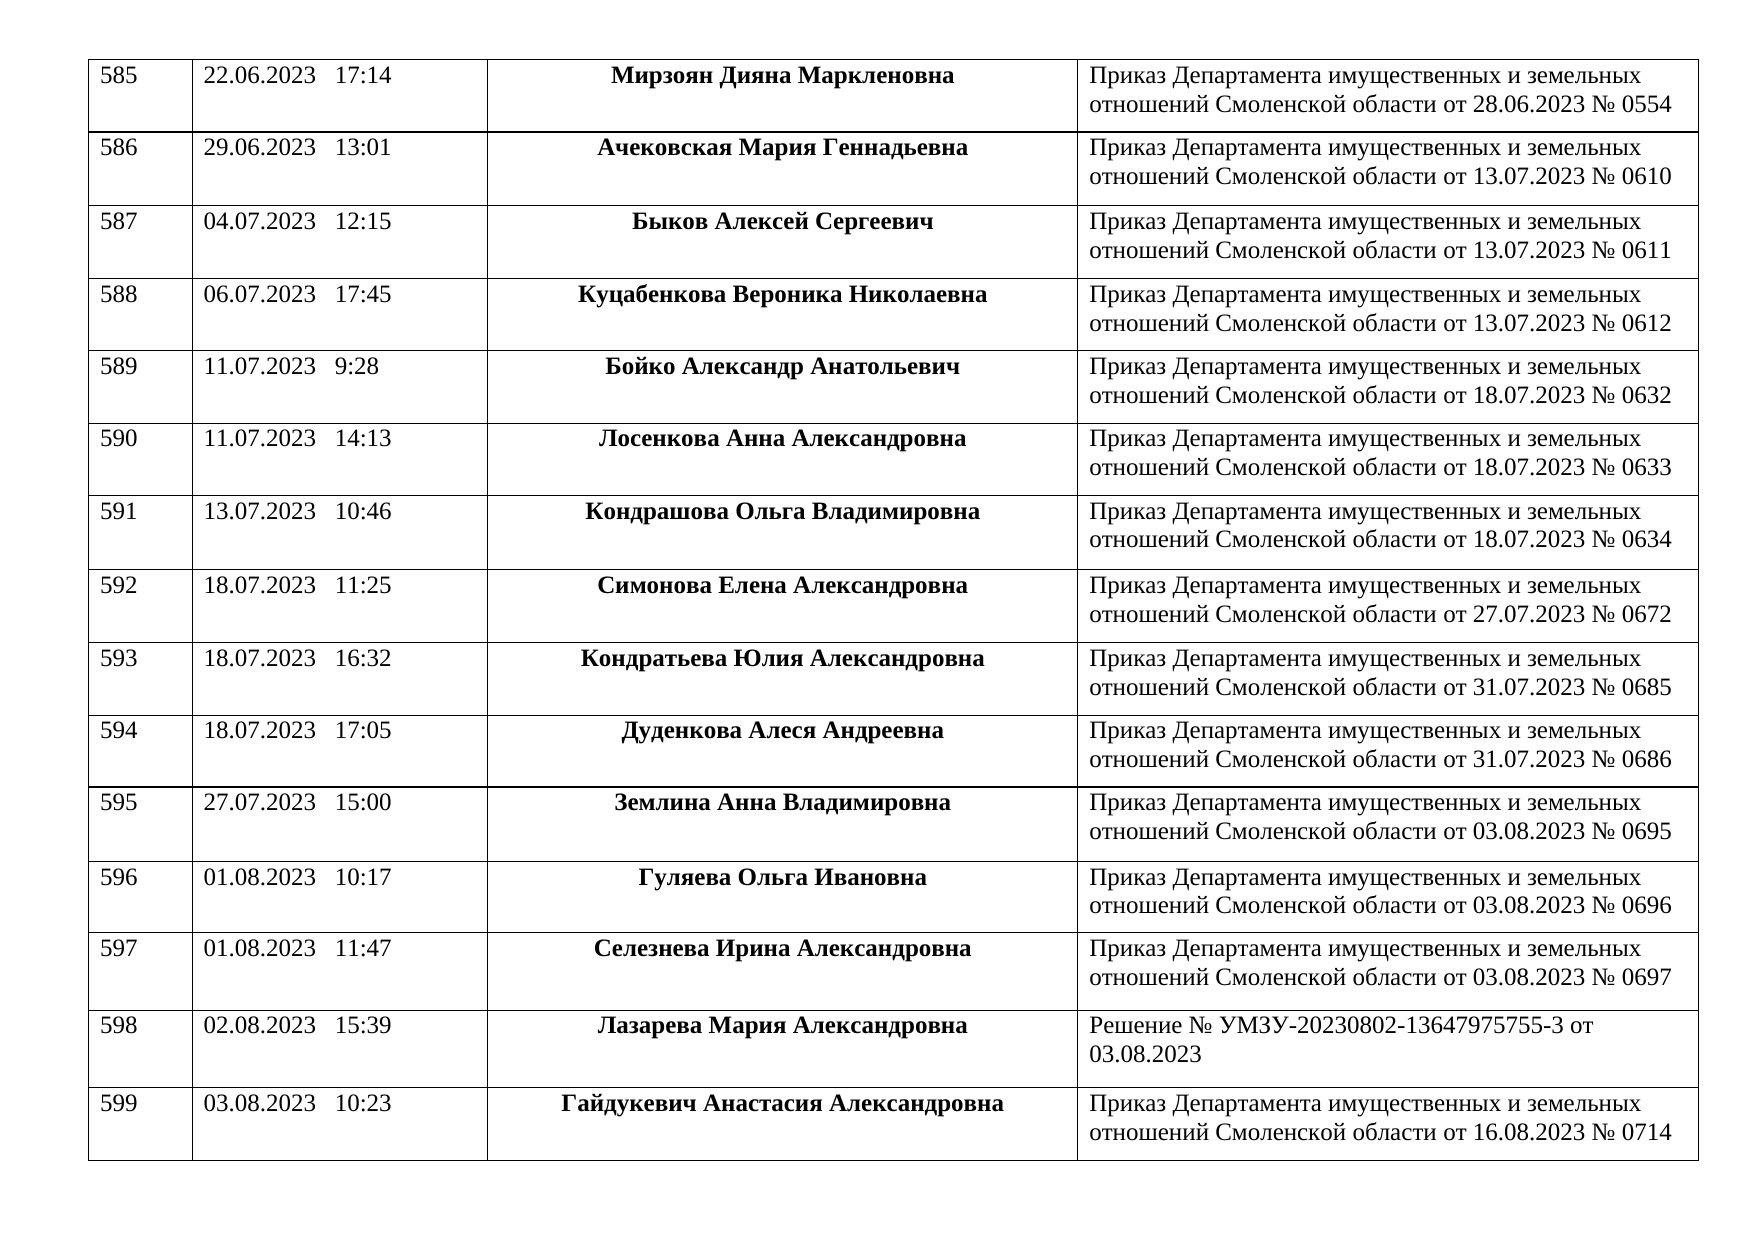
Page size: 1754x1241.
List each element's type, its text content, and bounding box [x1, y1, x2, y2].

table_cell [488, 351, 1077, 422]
table_cell 585 [89, 60, 192, 131]
table_cell 06.07.2023 17:45 [193, 279, 487, 350]
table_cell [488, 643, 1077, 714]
table_cell 587 [89, 206, 192, 278]
table_cell 04.07.2023 12:15 [193, 206, 487, 278]
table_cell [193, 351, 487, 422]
table_cell Мирзоян Дияна Маркленовна [488, 60, 1077, 131]
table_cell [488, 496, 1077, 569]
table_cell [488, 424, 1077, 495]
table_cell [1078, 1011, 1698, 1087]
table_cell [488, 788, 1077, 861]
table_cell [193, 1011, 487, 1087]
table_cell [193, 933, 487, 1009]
table_cell 589 [89, 351, 192, 422]
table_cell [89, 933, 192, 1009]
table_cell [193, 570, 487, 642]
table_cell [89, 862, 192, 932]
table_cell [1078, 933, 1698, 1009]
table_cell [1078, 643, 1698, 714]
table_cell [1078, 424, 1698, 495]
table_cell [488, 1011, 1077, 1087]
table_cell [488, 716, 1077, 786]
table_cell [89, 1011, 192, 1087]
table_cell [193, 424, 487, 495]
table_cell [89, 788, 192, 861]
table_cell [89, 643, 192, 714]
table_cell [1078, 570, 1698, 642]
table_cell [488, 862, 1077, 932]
table_cell 588 [89, 279, 192, 350]
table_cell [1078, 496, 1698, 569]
table_cell Ачековская Мария Геннадьевна [488, 133, 1077, 205]
table_cell Приказ Департамента имущественных и земельных отношений Смоленской области от 13.07.2023 № 0610 [1078, 133, 1698, 205]
table_cell Куцабенкова Вероника Николаевна [488, 279, 1077, 350]
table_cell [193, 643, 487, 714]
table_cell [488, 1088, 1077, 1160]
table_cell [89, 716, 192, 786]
table_cell Приказ Департамента имущественных и земельных отношений Смоленской области от 13.07.2023 № 0612 [1078, 279, 1698, 350]
table_cell Быков Алексей Сергеевич [488, 206, 1077, 278]
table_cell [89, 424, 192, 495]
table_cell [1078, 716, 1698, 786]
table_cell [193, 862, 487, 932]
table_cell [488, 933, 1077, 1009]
table_cell Приказ Департамента имущественных и земельных отношений Смоленской области от 28.06.2023 № 0554 [1078, 60, 1698, 131]
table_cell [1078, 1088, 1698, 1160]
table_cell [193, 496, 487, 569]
table_cell 22.06.2023 17:14 [193, 60, 487, 131]
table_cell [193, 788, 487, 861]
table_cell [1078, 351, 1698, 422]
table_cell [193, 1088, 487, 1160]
table_cell 586 [89, 133, 192, 205]
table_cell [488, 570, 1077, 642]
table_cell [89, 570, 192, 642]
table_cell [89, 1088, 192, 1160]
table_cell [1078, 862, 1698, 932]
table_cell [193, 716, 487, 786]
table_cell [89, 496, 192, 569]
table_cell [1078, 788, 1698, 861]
table_cell 29.06.2023 13:01 [193, 133, 487, 205]
table_cell Приказ Департамента имущественных и земельных отношений Смоленской области от 13.07.2023 № 0611 [1078, 206, 1698, 278]
